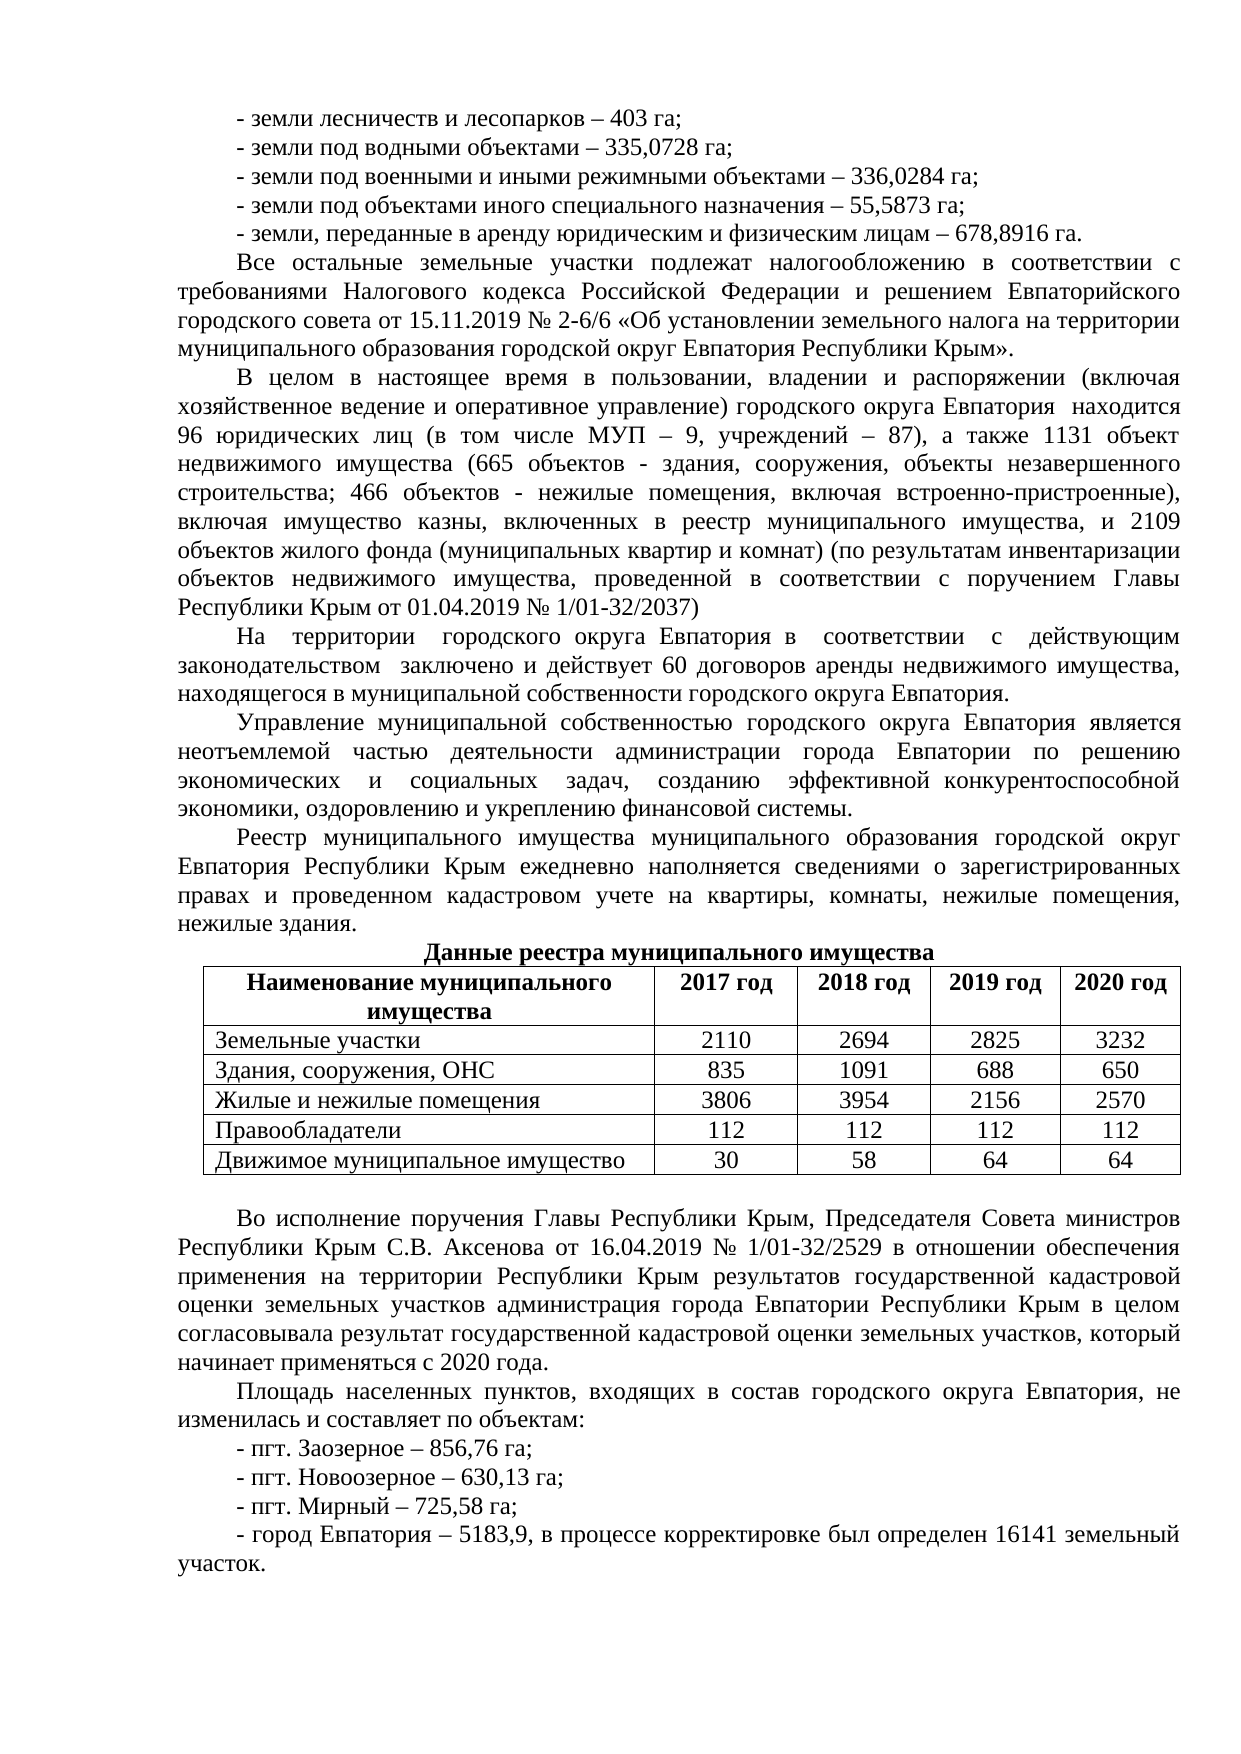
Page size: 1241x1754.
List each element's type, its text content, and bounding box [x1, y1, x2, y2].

table_cell 58 [798, 1145, 930, 1173]
text На территории городского округа Евпатория в соответствии с действующим законодательством заключено и действует 60 договоров аренды недвижимого имущества, находящегося в муниципальной собственности городского округа Евпатория. [177, 621, 1181, 707]
text - земли под объектами иного специального назначения – 55,5873 га; [177, 190, 1181, 218]
table_cell 3232 [1061, 1026, 1180, 1054]
text - земли лесничеств и лесопарков – 403 га; [177, 103, 1181, 132]
text - земли под военными и иными режимными объектами – 336,0284 га; [177, 161, 1181, 190]
table_cell 835 [655, 1055, 797, 1084]
table_cell 112 [1061, 1115, 1180, 1144]
text В целом в настоящее время в пользовании, владении и распоряжении (включая хозяйственное ведение и оперативное управление) городского округа Евпатория находится 96 юридических лиц (в том числе МУП – 9, учреждений – 87), а также 1131 объект недвижимого имущества (665 объектов - здания, сооружения, объекты незавершенного строительства; 466 объектов - нежилые помещения, включая встроенно-пристроенные), включая имущество казны, включенных в реестр муниципального имущества, и 2109 объектов жилого фонда (муниципальных квартир и комнат) (по результатам инвентаризации объектов недвижимого имущества, проведенной в соответствии с поручением Главы Республики Крым от 01.04.2019 № 1/01-32/2037) [177, 362, 1181, 621]
table_cell 3806 [655, 1085, 797, 1114]
text Все остальные земельные участки подлежат налогообложению в соответствии с требованиями Налогового кодекса Российской Федерации и решением Евпаторийского городского совета от 15.11.2019 № 2-6/6 «Об установлении земельного налога на территории муниципального образования городской округ Евпатория Республики Крым». [177, 247, 1181, 362]
table_cell 2110 [655, 1026, 797, 1054]
table_cell 112 [931, 1115, 1060, 1144]
text Управление муниципальной собственностью городского округа Евпатория является неотъемлемой частью деятельности администрации города Евпатории по решению экономических и социальных задач, созданию эффективной конкурентоспособной экономики, оздоровлению и укреплению финансовой системы. [177, 707, 1181, 822]
table_cell 3954 [798, 1085, 930, 1114]
table_header 2018 год [798, 967, 930, 1024]
table_cell 1091 [798, 1055, 930, 1084]
table_header 2020 год [1061, 967, 1180, 1024]
table_cell 688 [931, 1055, 1060, 1084]
text Реестр муниципального имущества муниципального образования городской округ Евпатория Республики Крым ежедневно наполняется сведениями о зарегистрированных правах и проведенном кадастровом учете на квартиры, комнаты, нежилые помещения, нежилые здания. [177, 822, 1181, 937]
text Во исполнение поручения Главы Республики Крым, Председателя Совета министров Республики Крым С.В. Аксенова от 16.04.2019 № 1/01-32/2529 в отношении обеспечения применения на территории Республики Крым результатов государственной кадастровой оценки земельных участков администрация города Евпатории Республики Крым в целом согласовывала результат государственной кадастровой оценки земельных участков, который начинает применяться с 2020 года. [177, 1203, 1181, 1376]
table_header 2017 год [655, 967, 797, 1024]
table_cell 112 [655, 1115, 797, 1144]
table_cell 2825 [931, 1026, 1060, 1054]
text Данные реестра муниципального имущества [177, 937, 1181, 966]
text - пгт. Новоозерное – 630,13 га; [177, 1462, 1181, 1491]
table_cell 2570 [1061, 1085, 1180, 1114]
table_cell 2156 [931, 1085, 1060, 1114]
table_cell 64 [931, 1145, 1060, 1173]
table_cell 2694 [798, 1026, 930, 1054]
text - город Евпатория – 5183,9, в процессе корректировке был определен 16141 земельный участок. [177, 1519, 1181, 1577]
table_cell 650 [1061, 1055, 1180, 1084]
table_cell Здания, сооружения, ОНС [204, 1055, 654, 1084]
table_cell Жилые и нежилые помещения [204, 1085, 654, 1114]
text - земли, переданные в аренду юридическим и физическим лицам – 678,8916 га. [177, 218, 1181, 247]
table_cell 64 [1061, 1145, 1180, 1173]
text - пгт. Мирный – 725,58 га; [177, 1491, 1181, 1519]
text Площадь населенных пунктов, входящих в состав городского округа Евпатория, не изменилась и составляет по объектам: [177, 1376, 1181, 1433]
table_cell 30 [655, 1145, 797, 1173]
text - земли под водными объектами – 335,0728 га; [177, 132, 1181, 161]
table_cell Движимое муниципальное имущество [204, 1145, 654, 1173]
text - пгт. Заозерное – 856,76 га; [177, 1433, 1181, 1462]
table_cell Земельные участки [204, 1026, 654, 1054]
table_header 2019 год [931, 967, 1060, 1024]
table_cell 112 [798, 1115, 930, 1144]
table_cell Правообладатели [204, 1115, 654, 1144]
table_header Наименование муниципального имущества [204, 967, 654, 1024]
